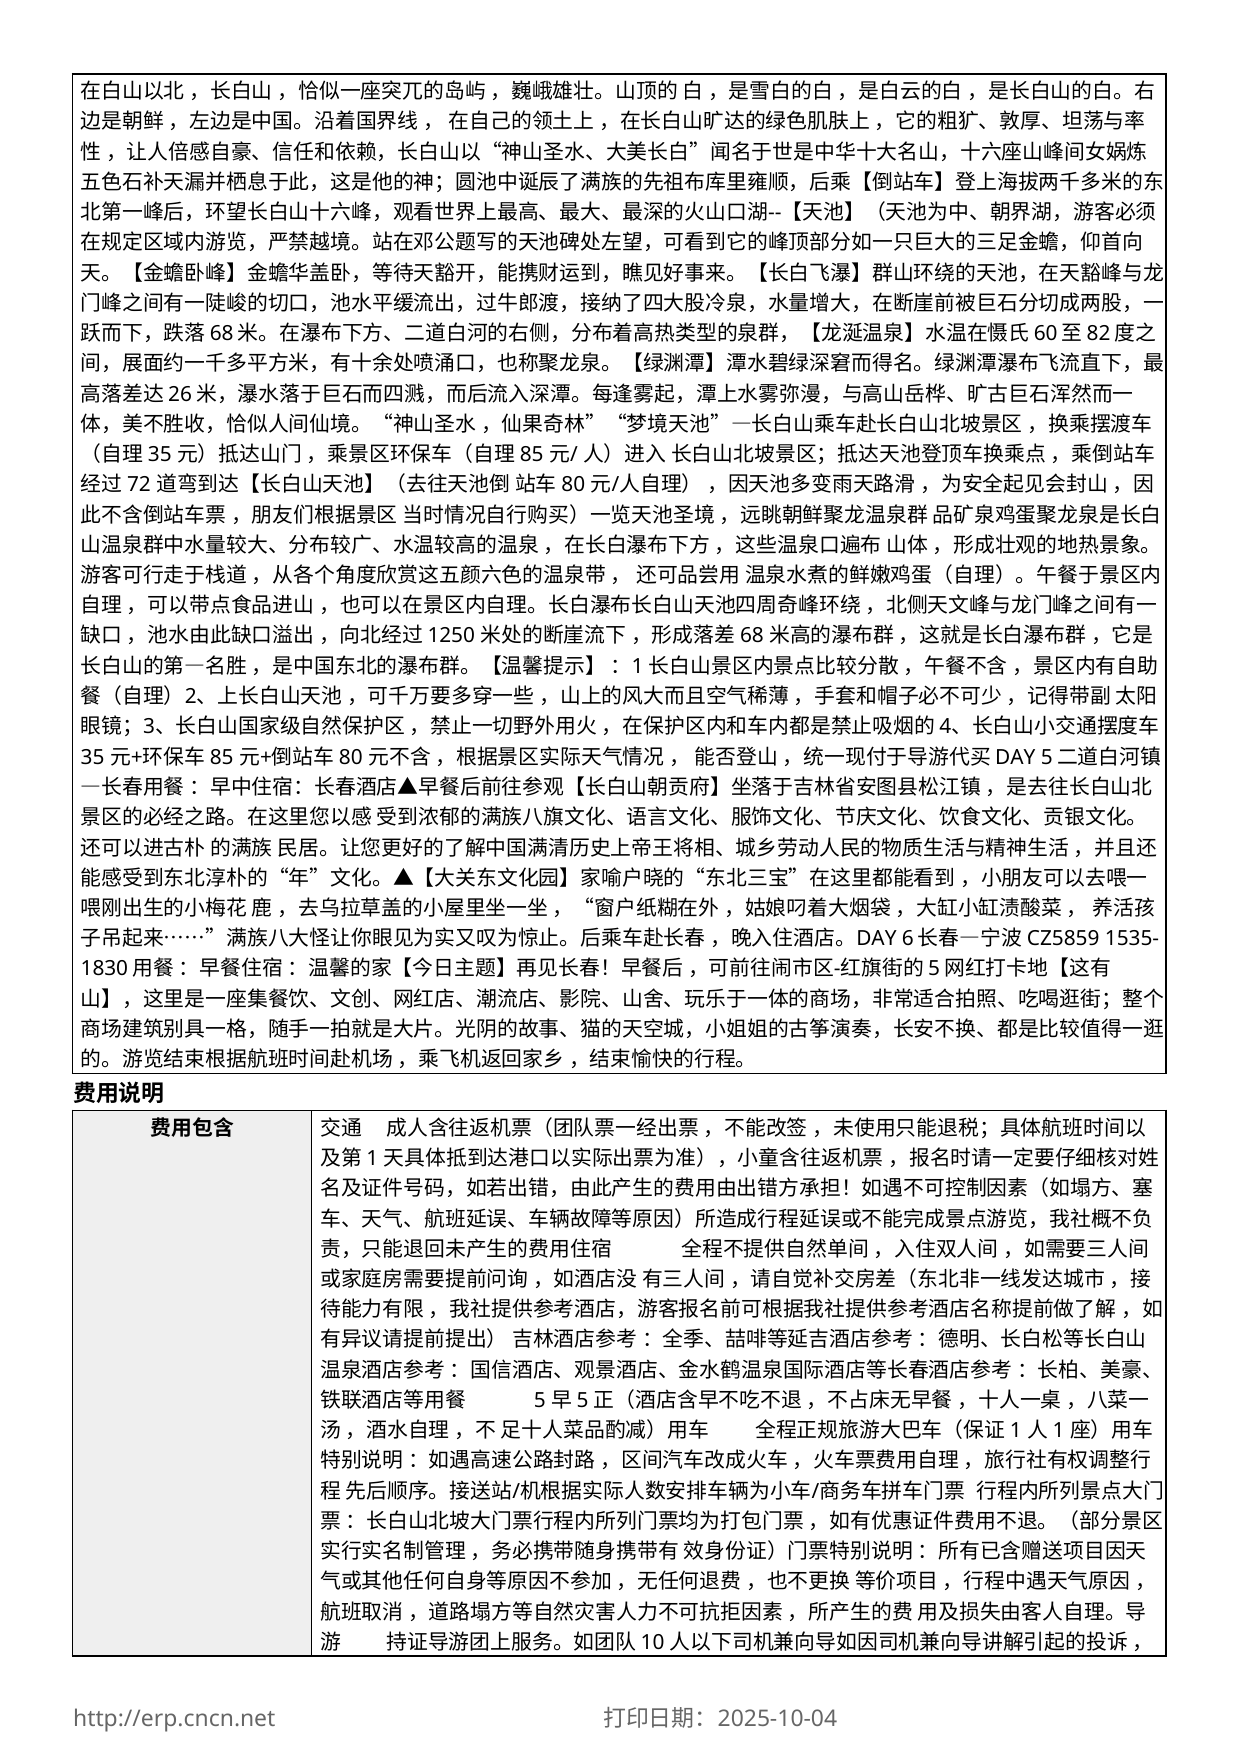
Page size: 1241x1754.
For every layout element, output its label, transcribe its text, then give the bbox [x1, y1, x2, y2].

text 费用说明 [73, 1075, 1167, 1108]
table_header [312, 1111, 1165, 1655]
table_cell 简要行程 [73, 75, 1165, 1073]
table_header 费用包含 [73, 1111, 311, 1655]
